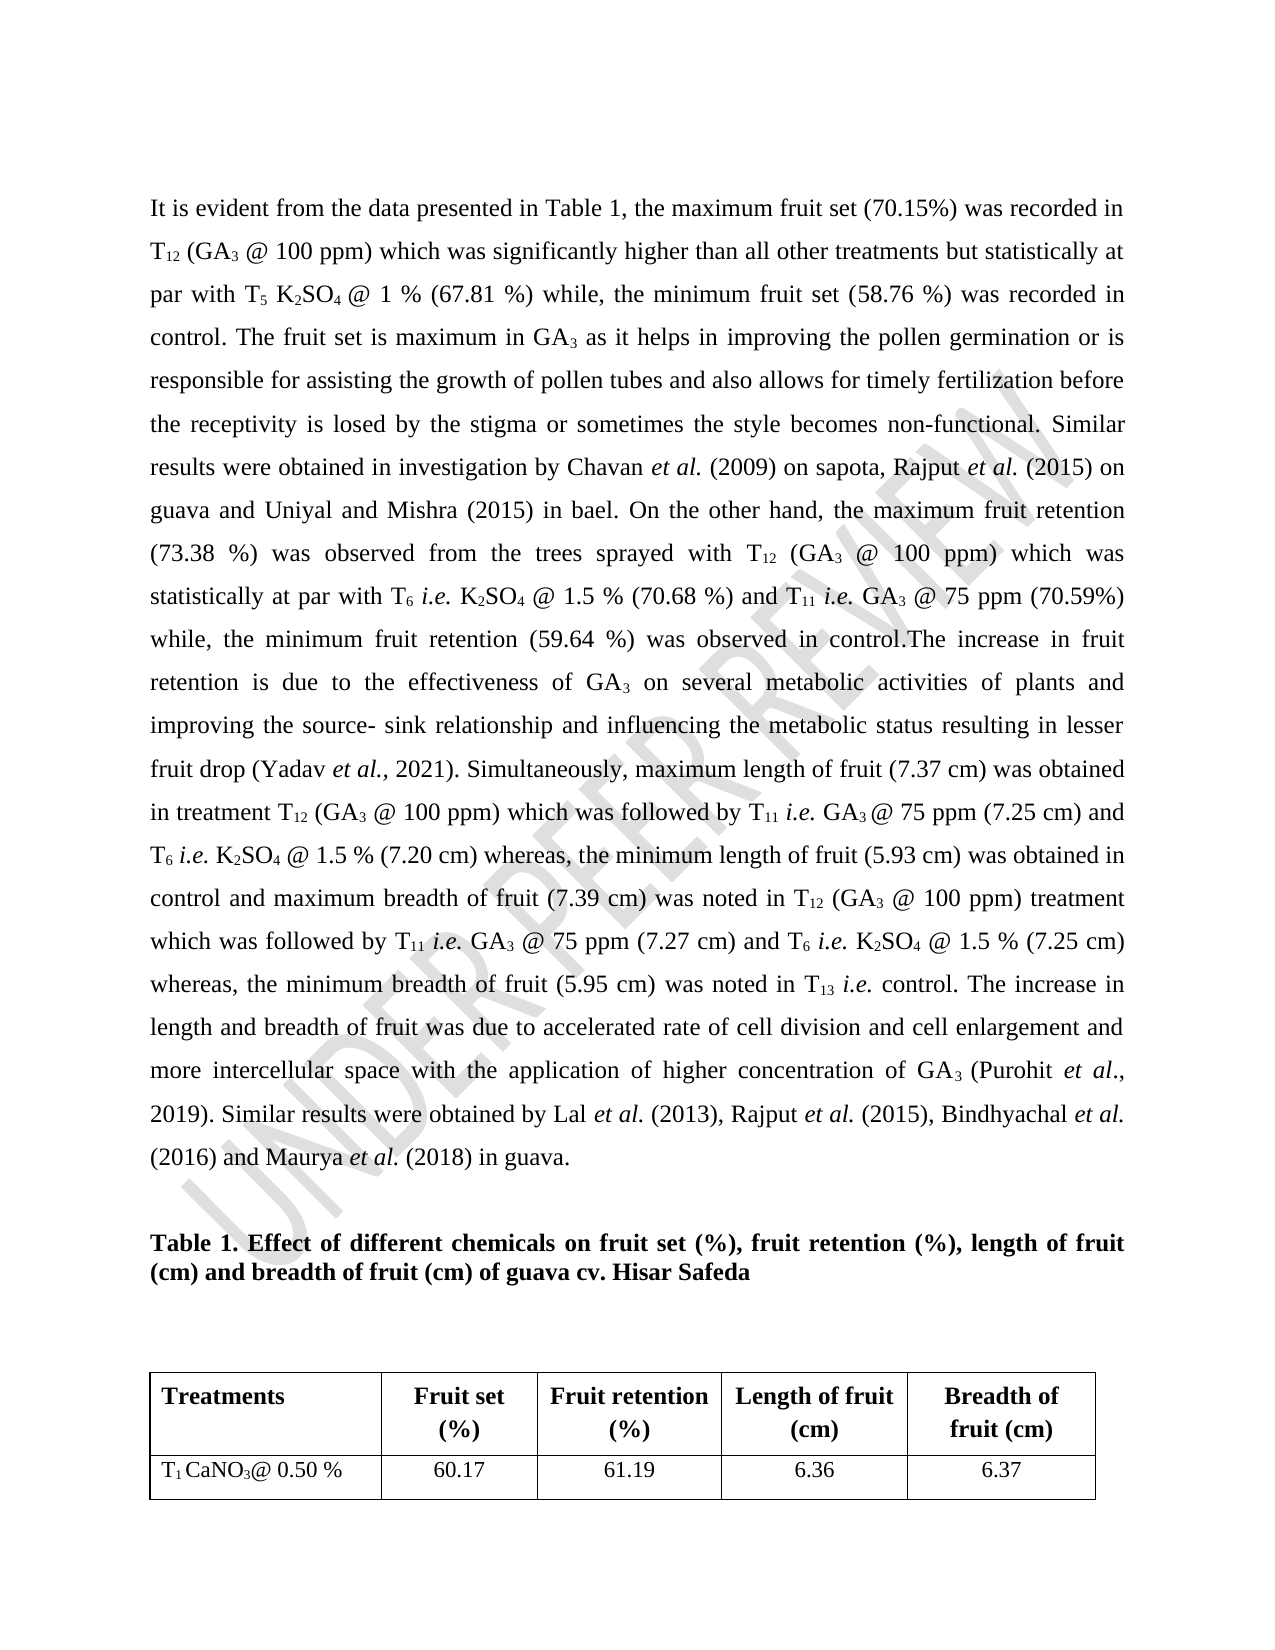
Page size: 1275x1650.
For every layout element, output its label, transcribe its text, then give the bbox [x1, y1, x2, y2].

text Table 1. Effect of different chemicals on fruit set (%), fruit retention (%), length of fruit (cm) and breadth of fruit (cm) of guava cv. Hisar Safeda [150, 1228, 1125, 1286]
table_header Fruit retention (%) [538, 1373, 721, 1455]
table_header Fruit set (%) [382, 1373, 537, 1455]
text It is evident from the data presented in Table 1, the maximum fruit set (70.15%) was recorded in T12 (GA3 @ 100 ppm) which was significantly higher than all other treatments but statistically at par with T5 K2SO4 @ 1 % (67.81 %) while, the minimum fruit set (58.76 %) was recorded in control. The fruit set is maximum in GA3 as it helps in improving the pollen germination or is responsible for assisting the growth of pollen tubes and also allows for timely fertilization before the receptivity is losed by the stigma or sometimes the style becomes non-functional. Similar results were obtained in investigation by Chavan et al. (2009) on sapota, Rajput et al. (2015) on guava and Uniyal and Mishra (2015) in bael. On the other hand, the maximum fruit retention (73.38 %) was observed from the trees sprayed with T12 (GA3 @ 100 ppm) which was statistically at par with T6 i.e. K2SO4 @ 1.5 % (70.68 %) and T11 i.e. GA3 @ 75 ppm (70.59%) while, the minimum fruit retention (59.64 %) was observed in control.The increase in fruit retention is due to the effectiveness of GA3 on several metabolic activities of plants and improving the source- sink relationship and influencing the metabolic status resulting in lesser fruit drop (Yadav et al., 2021). Simultaneously, maximum length of fruit (7.37 cm) was obtained in treatment T12 (GA3 @ 100 ppm) which was followed by T11 i.e. GA3 @ 75 ppm (7.25 cm) and T6 i.e. K2SO4 @ 1.5 % (7.20 cm) whereas, the minimum length of fruit (5.93 cm) was obtained in control and maximum breadth of fruit (7.39 cm) was noted in T12 (GA3 @ 100 ppm) treatment which was followed by T11 i.e. GA3 @ 75 ppm (7.27 cm) and T6 i.e. K2SO4 @ 1.5 % (7.25 cm) whereas, the minimum breadth of fruit (5.95 cm) was noted in T13 i.e. control. The increase in length and breadth of fruit was due to accelerated rate of cell division and cell enlargement and more intercellular space with the application of higher concentration of GA3 (Purohit et al., 2019). Similar results were obtained by Lal et al. (2013), Rajput et al. (2015), Bindhyachal et al. (2016) and Maurya et al. (2018) in guava. [150, 193, 1125, 1171]
table_cell 61.19 [538, 1456, 721, 1499]
table_cell T1 CaNO3@ 0.50 % [151, 1456, 381, 1499]
table_cell 6.36 [722, 1456, 907, 1499]
table_cell 60.17 [382, 1456, 537, 1499]
table_cell 6.37 [908, 1456, 1095, 1499]
table_header Length of fruit (cm) [722, 1373, 907, 1455]
table_header Treatments [151, 1373, 381, 1455]
table_header Breadth of fruit (cm) [908, 1373, 1095, 1455]
